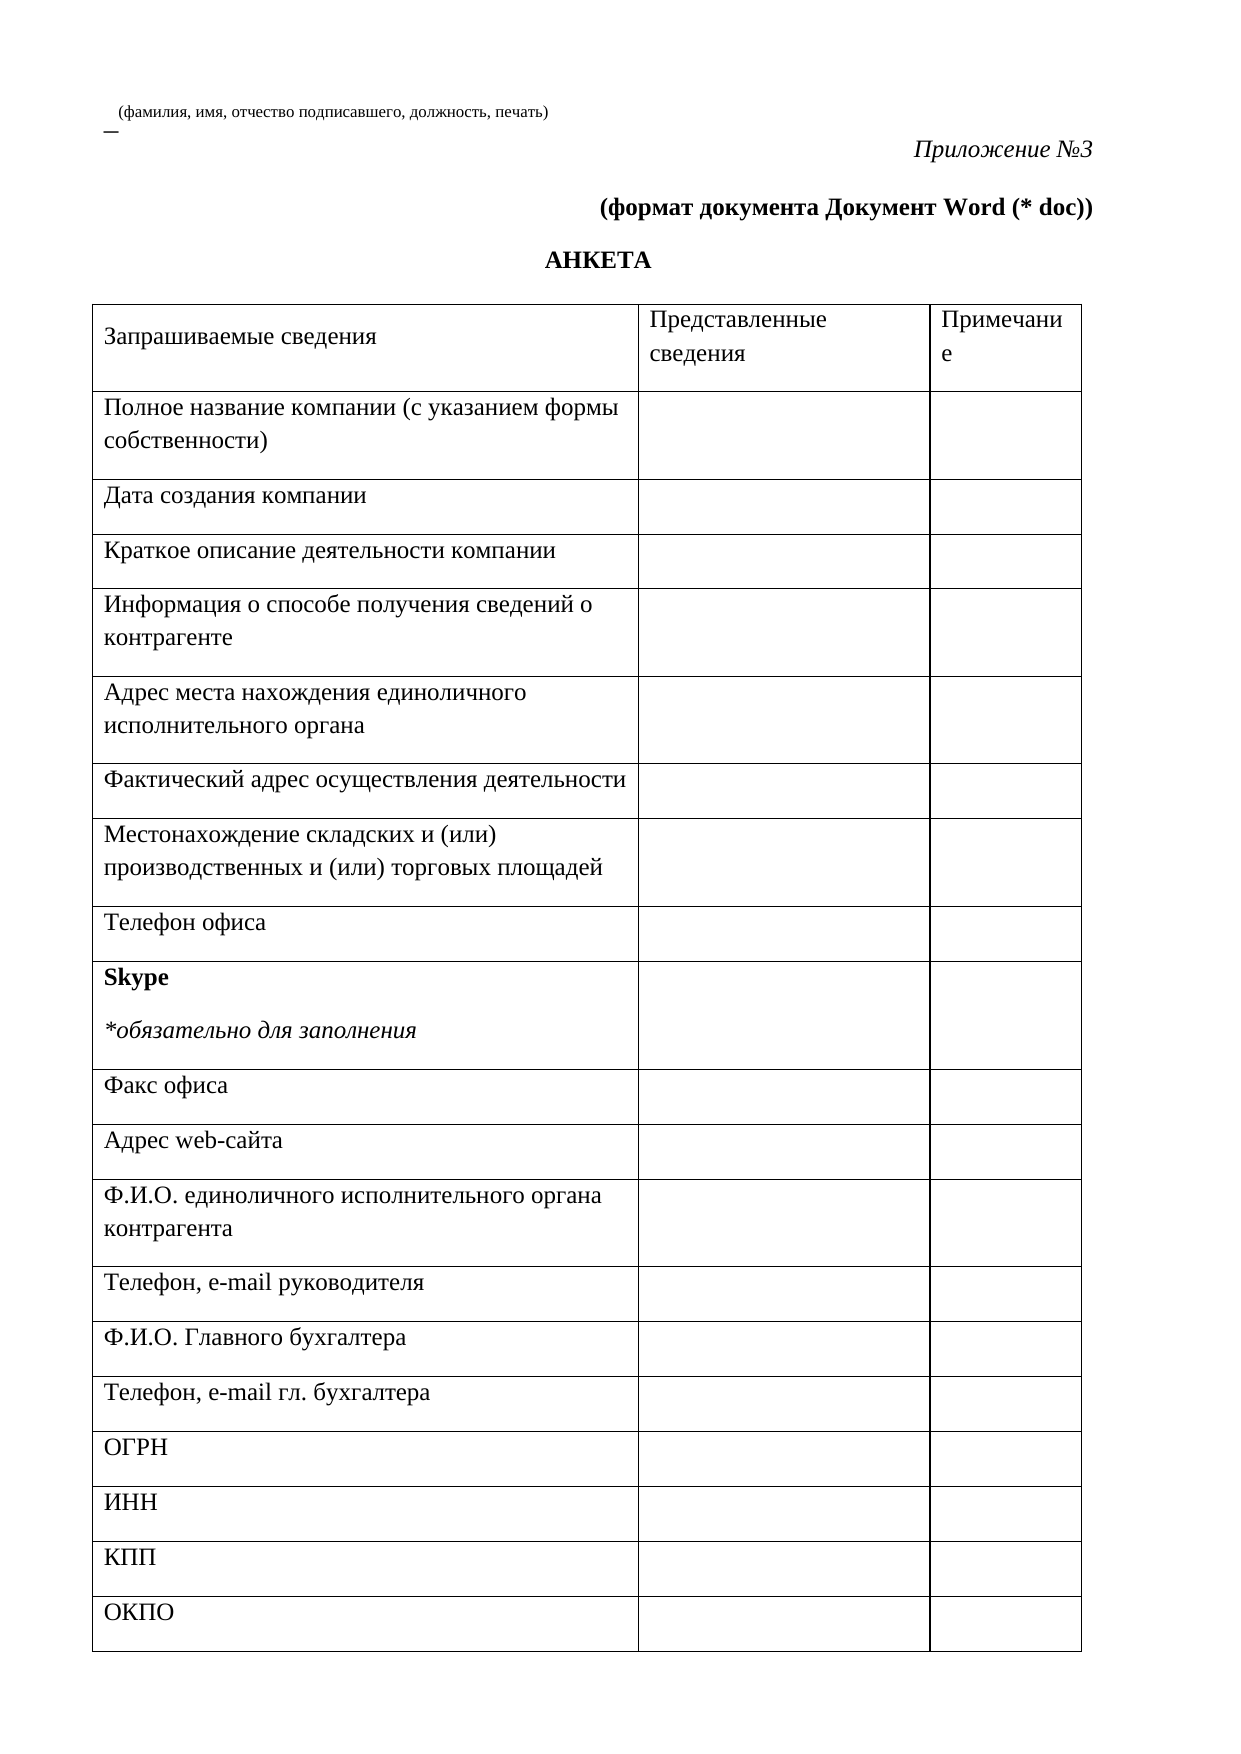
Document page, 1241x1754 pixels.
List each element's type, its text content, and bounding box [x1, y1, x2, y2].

table_header Представленные сведения [639, 305, 929, 391]
table_cell [639, 1432, 929, 1486]
table_cell Полное название компании (с указанием формы собственности) [93, 392, 638, 478]
table_cell [639, 480, 929, 533]
table_cell КПП [93, 1542, 638, 1596]
text _(фамилия, имя, отчество подписавшего, должность, печать) [103, 109, 1093, 134]
table_header Примечание [931, 305, 1081, 391]
table_cell [639, 962, 929, 1069]
table_cell Skype *обязательно для заполнения [93, 962, 638, 1069]
table_cell [931, 1487, 1081, 1541]
table_cell [931, 819, 1081, 906]
table_cell Телефон, e-mail руководителя [93, 1267, 638, 1321]
table_cell [931, 764, 1081, 818]
table_cell [639, 1180, 929, 1266]
table_cell [931, 1377, 1081, 1431]
table_cell [931, 1267, 1081, 1321]
text (формат документа Документ Word (* doc)) [103, 192, 1093, 220]
table_cell [639, 907, 929, 961]
table_cell Адрес места нахождения единоличного исполнительного органа [93, 677, 638, 763]
table_cell Фактический адрес осуществления деятельности [93, 764, 638, 818]
table_cell [931, 677, 1081, 763]
table_cell Дата создания компании [93, 480, 638, 533]
table_cell Местонахождение складских и (или) производственных и (или) торговых площадей [93, 819, 638, 906]
table_cell [639, 677, 929, 763]
table_cell Адрес web-сайта [93, 1125, 638, 1179]
table_cell [931, 1322, 1081, 1376]
table_header Запрашиваемые сведения [93, 305, 638, 391]
table_cell [931, 392, 1081, 478]
table_cell [931, 535, 1081, 588]
table_cell Краткое описание деятельности компании [93, 535, 638, 588]
table_cell Информация о способе получения сведений о контрагенте [93, 589, 638, 676]
table_cell Ф.И.О. единоличного исполнительного органа контрагента [93, 1180, 638, 1266]
table_cell [639, 1487, 929, 1541]
table_cell [931, 907, 1081, 961]
table_cell [931, 1597, 1081, 1651]
table_cell [639, 1070, 929, 1124]
table_cell Телефон офиса [93, 907, 638, 961]
table_cell ОГРН [93, 1432, 638, 1486]
table_cell [931, 962, 1081, 1069]
table_cell [639, 535, 929, 588]
table_cell ИНН [93, 1487, 638, 1541]
table_cell [931, 1070, 1081, 1124]
table_cell [931, 480, 1081, 533]
table_cell [931, 1542, 1081, 1596]
table_cell [931, 589, 1081, 676]
table_cell [639, 1267, 929, 1321]
text АНКЕТА [103, 246, 1093, 274]
table_cell [931, 1125, 1081, 1179]
table_cell [639, 764, 929, 818]
table_cell [639, 1322, 929, 1376]
table_cell ОКПО [93, 1597, 638, 1651]
table_cell [639, 819, 929, 906]
table_cell [639, 589, 929, 676]
table_cell [639, 1377, 929, 1431]
table_cell [639, 1597, 929, 1651]
table_cell [639, 392, 929, 478]
table_cell Телефон, e-mail гл. бухгалтера [93, 1377, 638, 1431]
text Приложение №3 [103, 134, 1093, 163]
table_cell [931, 1432, 1081, 1486]
table_cell Факс офиса [93, 1070, 638, 1124]
table_cell [639, 1542, 929, 1596]
table_cell [931, 1180, 1081, 1266]
table_cell [639, 1125, 929, 1179]
table_cell Ф.И.О. Главного бухгалтера [93, 1322, 638, 1376]
